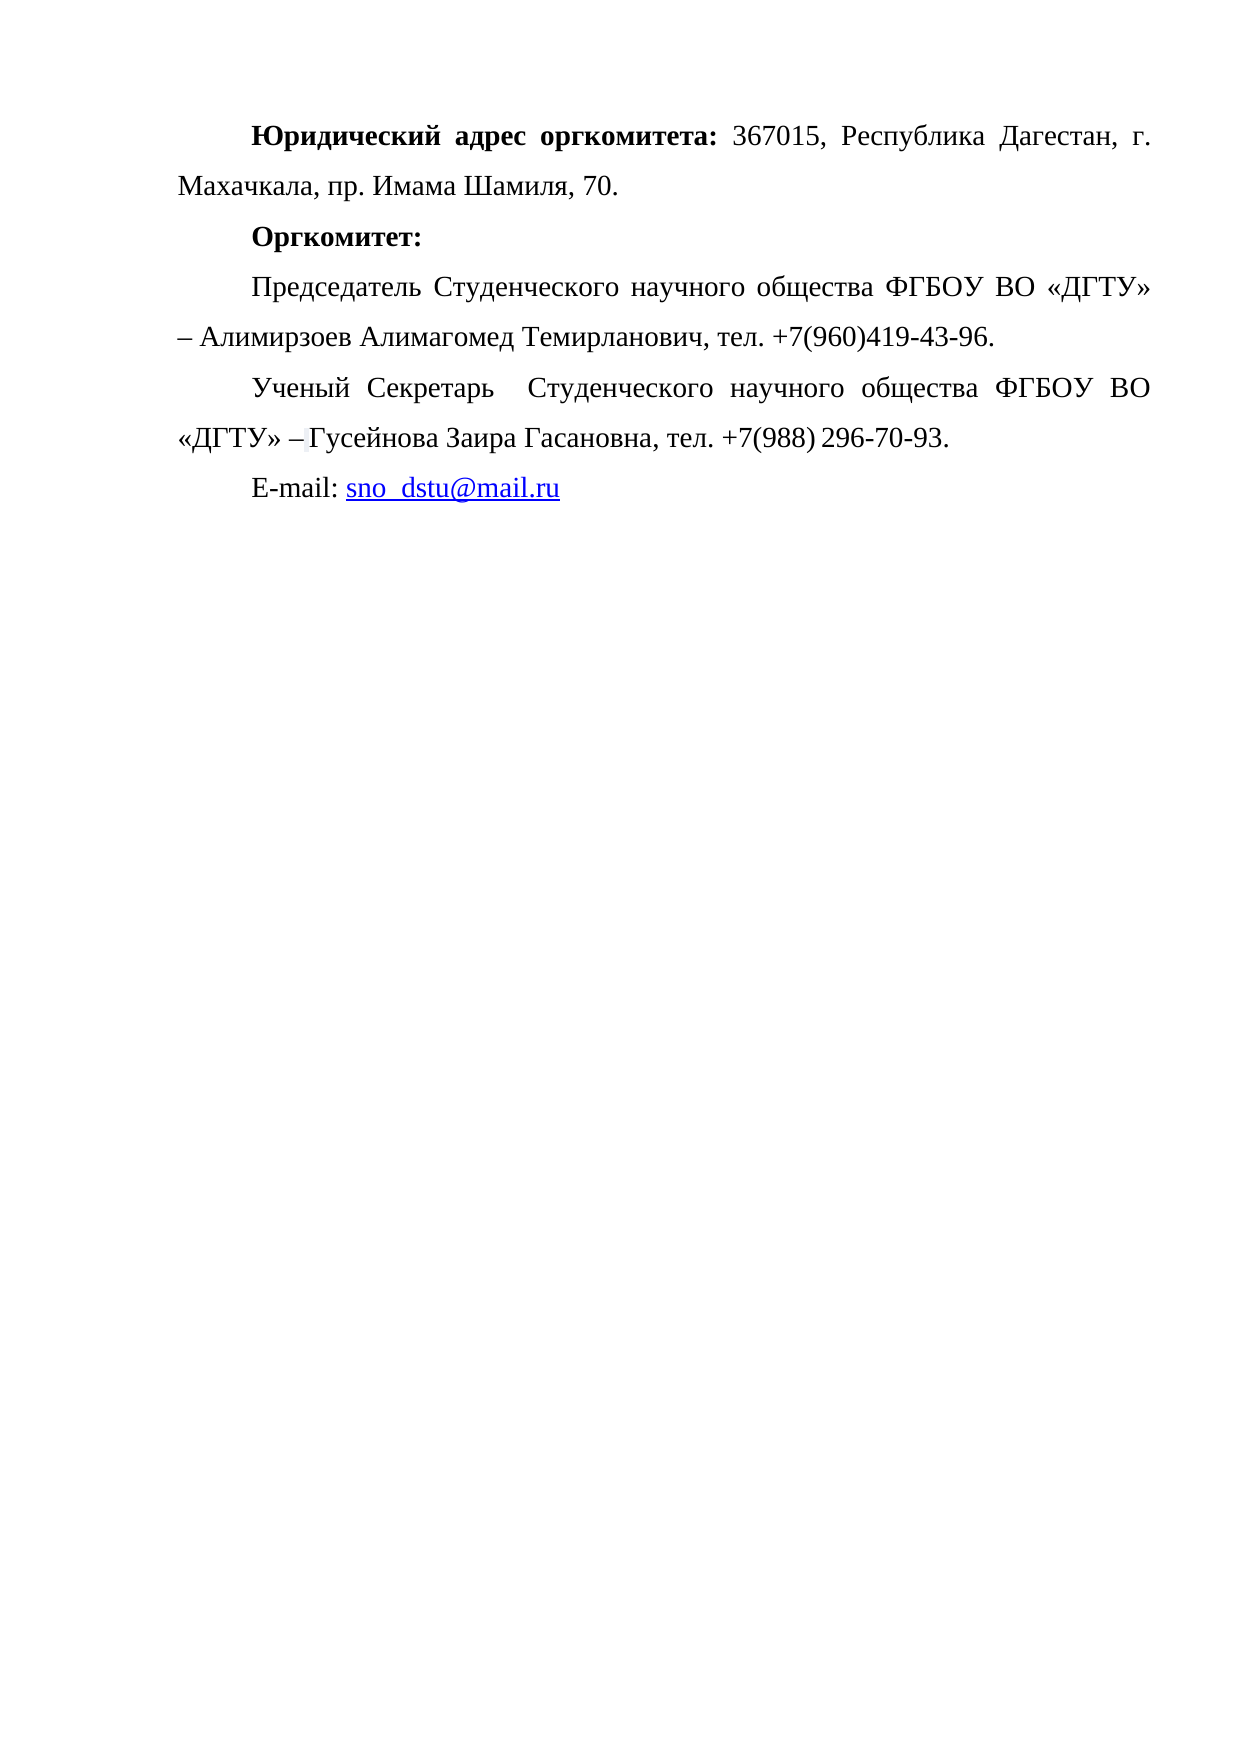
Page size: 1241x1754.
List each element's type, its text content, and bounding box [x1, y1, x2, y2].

text Ученый Секретарь Студенческого научного общества ФГБОУ ВО «ДГТУ» ‒ Гусейнова Заира Гасановна, тел. +7(988) 296-70-93. [177, 370, 1152, 453]
text Оргкомитет: [177, 219, 1152, 252]
text Председатель Студенческого научного общества ФГБОУ ВО «ДГТУ» ‒ Алимирзоев Алимагомед Темирланович, тел. +7(960)419-43-96. [177, 269, 1152, 353]
text Юридический адрес оргкомитета: 367015, Республика Дагестан, г. Махачкала, пр. Имама Шамиля, 70. [177, 118, 1152, 202]
text E-mail: sno_dstu@mail.ru [177, 470, 1152, 504]
